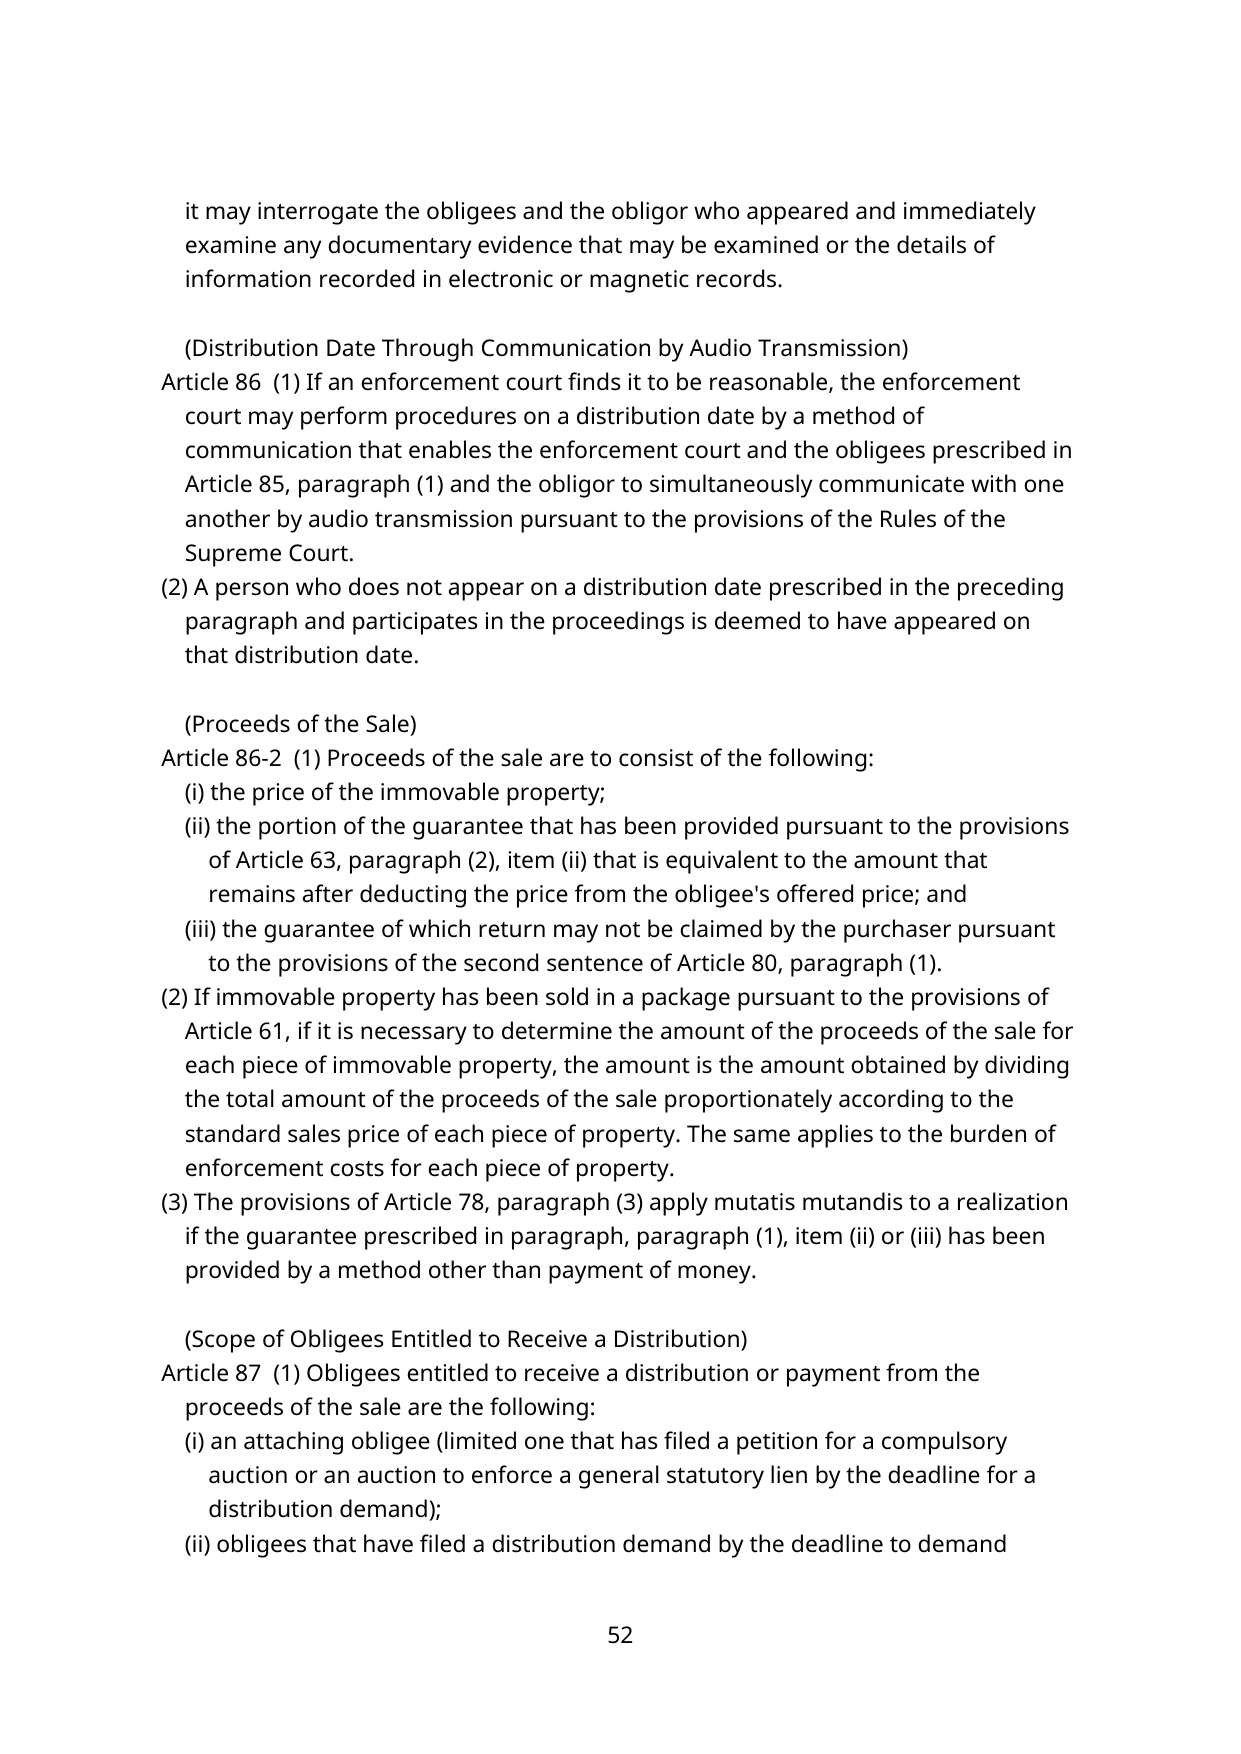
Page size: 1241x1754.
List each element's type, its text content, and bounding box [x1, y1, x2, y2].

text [184, 1526, 1079, 1560]
text (i) an attaching obligee (limited one that has filed a petition for a compulsory auction or an auction to enforce a general statutory lien by the deadline for a distribution demand); [184, 1424, 1079, 1526]
text (3) The provisions of Article 78, paragraph (3) apply mutatis mutandis to a realization if the guarantee prescribed in paragraph, paragraph (1), item (ii) or (iii) has been provided by a method other than payment of money. [161, 1184, 1079, 1287]
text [161, 194, 1079, 296]
text (Scope of Obligees Entitled to Receive a Distribution) [184, 1321, 1079, 1355]
text (Proceeds of the Sale) [184, 706, 1079, 740]
text Article 87 (1) Obligees entitled to receive a distribution or payment from the proceeds of the sale are the following: [161, 1355, 1079, 1424]
text (iii) the guarantee of which return may not be claimed by the purchaser pursuant to the provisions of the second sentence of Article 80, paragraph (1). [184, 911, 1079, 979]
text Article 86-2 (1) Proceeds of the sale are to consist of the following: [161, 740, 1079, 774]
text (2) If immovable property has been sold in a package pursuant to the provisions of Article 61, if it is necessary to determine the amount of the proceeds of the sale for each piece of immovable property, the amount is the amount obtained by dividing the total amount of the proceeds of the sale proportionately according to the standard sales price of each piece of property. The same applies to the burden of enforcement costs for each piece of property. [161, 979, 1079, 1184]
text (2) A person who does not appear on a distribution date prescribed in the preceding paragraph and participates in the proceedings is deemed to have appeared on that distribution date. [161, 569, 1079, 672]
text (i) the price of the immovable property; [184, 774, 1079, 809]
text (Distribution Date Through Communication by Audio Transmission) [184, 330, 1079, 364]
text Article 86 (1) If an enforcement court finds it to be reasonable, the enforcement court may perform procedures on a distribution date by a method of communication that enables the enforcement court and the obligees prescribed in Article 85, paragraph (1) and the obligor to simultaneously communicate with one another by audio transmission pursuant to the provisions of the Rules of the Supreme Court. [161, 364, 1079, 569]
text (ii) the portion of the guarantee that has been provided pursuant to the provisions of Article 63, paragraph (2), item (ii) that is equivalent to the amount that remains after deducting the price from the obligee's offered price; and [184, 809, 1079, 911]
